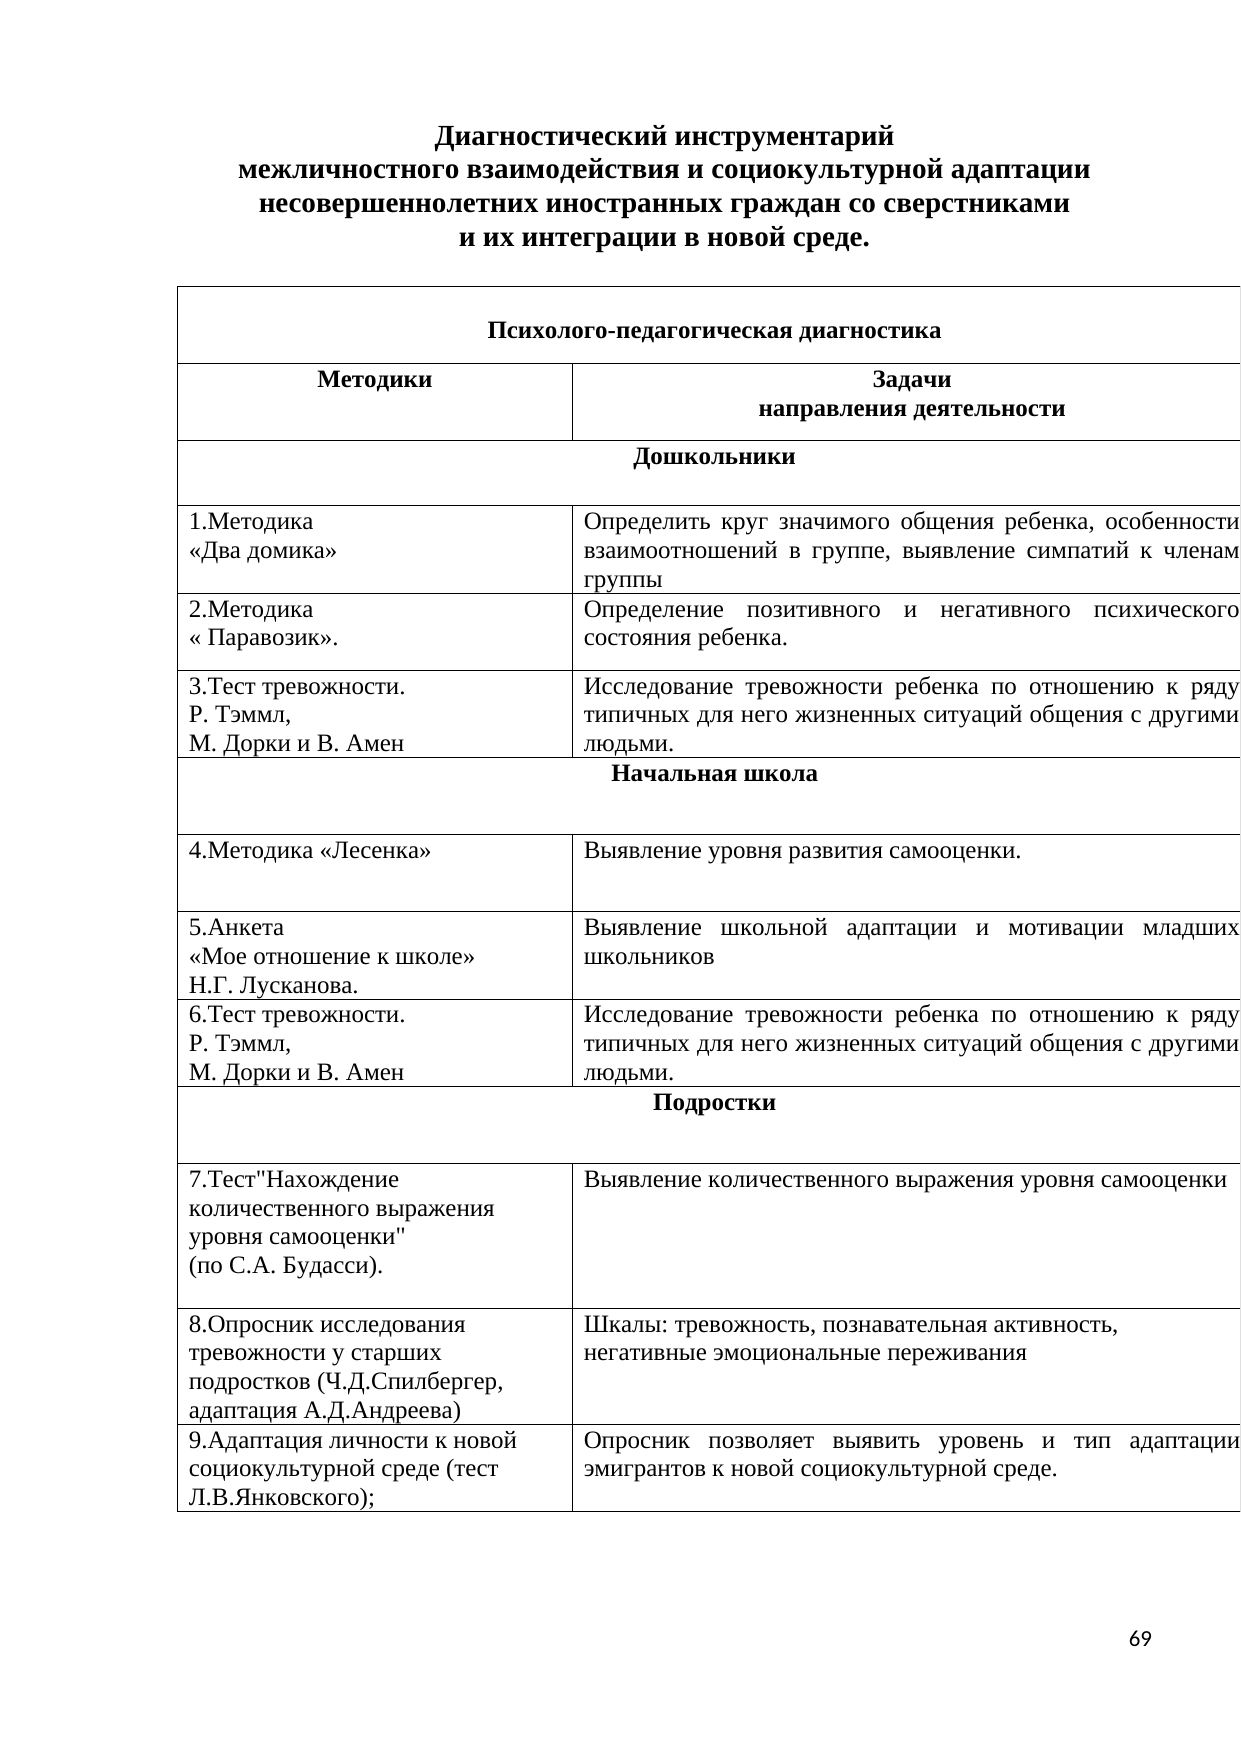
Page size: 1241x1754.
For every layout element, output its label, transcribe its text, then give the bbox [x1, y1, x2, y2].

table_cell Определить круг значимого общения ребенка, особенности взаимоотношений в группе, выявление симпатий к членам группы [573, 506, 1240, 593]
text Диагностический инструментарий [177, 118, 1152, 152]
table_cell 5.Анкета «Мое отношение к школе» Н.Г. Лусканова. [178, 912, 572, 998]
table_cell 4.Методика «Лесенка» [178, 835, 572, 911]
table_cell 3.Тест тревожности. Р. Тэммл, М. Дорки и В. Амен [178, 671, 572, 757]
text несовершеннолетних иностранных граждан со сверстниками [177, 185, 1152, 219]
table_cell Опросник позволяет выявить уровень и тип адаптации эмигрантов к новой социокультурной среде. [573, 1425, 1240, 1511]
table_cell Исследование тревожности ребенка по отношению к ряду типичных для него жизненных ситуаций общения с другими людьми. [573, 1000, 1240, 1086]
table_cell Подростки [178, 1087, 1240, 1163]
table_cell Определение позитивного и негативного психического состояния ребенка. [573, 594, 1240, 670]
table_header Психолого-педагогическая диагностика [178, 287, 1240, 363]
table_cell Начальная школа [178, 758, 1240, 834]
text и их интеграции в новой среде. [177, 219, 1152, 252]
table_cell Дошкольники [178, 441, 1240, 505]
table_cell 6.Тест тревожности. Р. Тэммл, М. Дорки и В. Амен [178, 1000, 572, 1086]
table_cell Исследование тревожности ребенка по отношению к ряду типичных для него жизненных ситуаций общения с другими людьми. [573, 671, 1240, 757]
table_cell Задачи направления деятельности [573, 364, 1240, 440]
table_cell 2.Методика « Паравозик». [178, 594, 572, 670]
table_cell Выявление количественного выражения уровня самооценки [573, 1164, 1240, 1308]
table_cell Выявление школьной адаптации и мотивации младших школьников [573, 912, 1240, 998]
table_cell Выявление уровня развития самооценки. [573, 835, 1240, 911]
table_cell 1.Методика «Два домика» [178, 506, 572, 593]
table_cell 7.Тест"Нахождение количественного выражения уровня самооценки" (по С.А. Будасси). [178, 1164, 572, 1308]
table_cell 9.Адаптация личности к новой социокультурной среде (тест Л.В.Янковского); [178, 1425, 572, 1511]
table_cell 8.Опросник исследования тревожности у старших подростков (Ч.Д.Спилбергер, адаптация А.Д.Андреева) [178, 1309, 572, 1424]
text межличностного взаимодействия и социокультурной адаптации [177, 152, 1152, 185]
table_cell Шкалы: тревожность, познавательная активность, негативные эмоциональные переживания [573, 1309, 1240, 1424]
table_cell Методики [178, 364, 572, 440]
